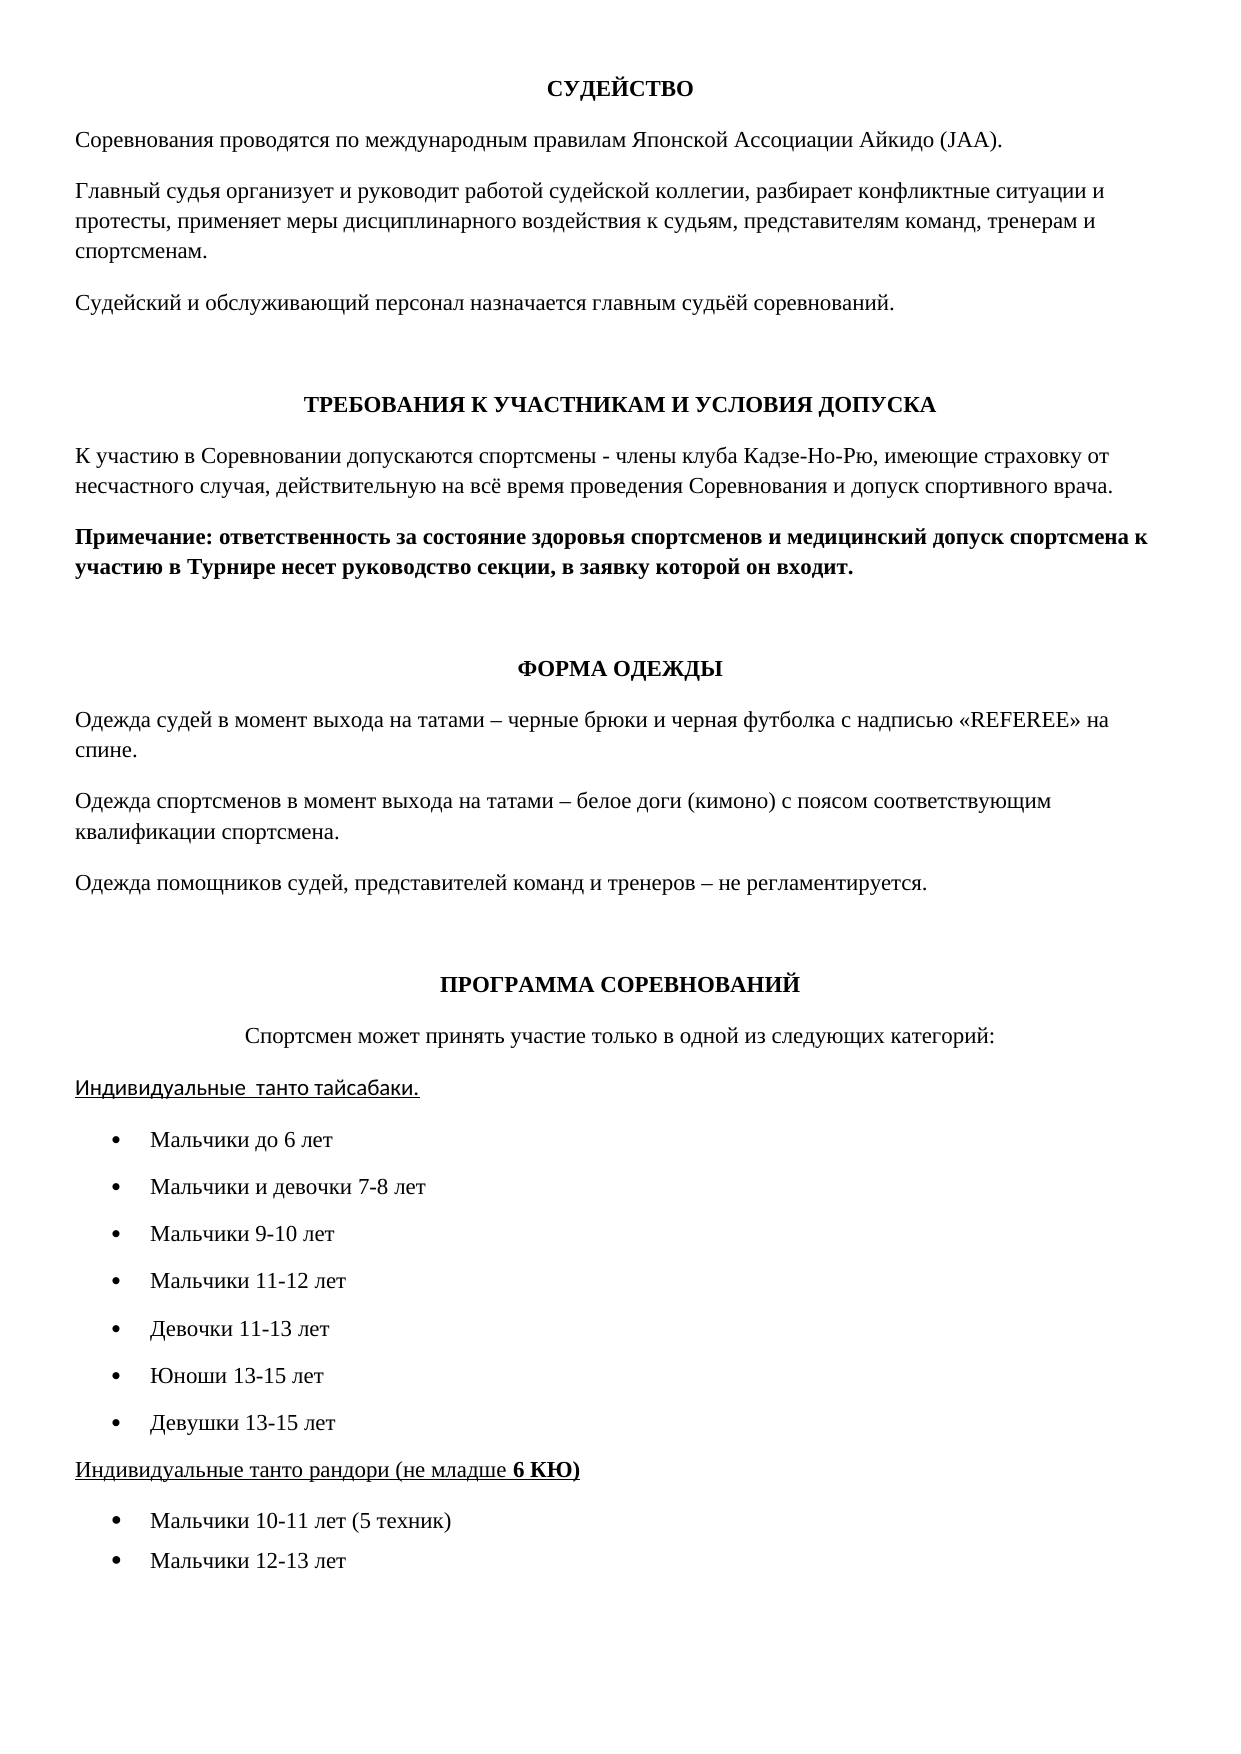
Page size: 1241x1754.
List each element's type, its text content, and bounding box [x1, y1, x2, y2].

list Мальчики 10-11 лет (5 техник) [112, 1507, 1165, 1534]
text Индивидуальные танто рандори (не младше 6 КЮ) [75, 1456, 1165, 1483]
text Одежда помощников судей, представителей команд и тренеров – не регламентируется. [75, 869, 1165, 895]
text Судейский и обслуживающий персонал назначается главным судьёй соревнований. [75, 288, 1165, 315]
text Одежда судей в момент выхода на татами – черные брюки и черная футболка с надписью «REFEREE» на спине. [75, 706, 1165, 763]
text Спортсмен может принять участие только в одной из следующих категорий: [75, 1022, 1165, 1048]
list Девушки 13-15 лет [112, 1409, 1165, 1435]
text Индивидуальные танто тайсабаки. [75, 1073, 1165, 1101]
text ФОРМА ОДЕЖДЫ [75, 655, 1165, 682]
list Мальчики и девочки 7-8 лет [112, 1173, 1165, 1199]
list Юноши 13-15 лет [112, 1362, 1165, 1388]
text СУДЕЙСТВО [75, 75, 1165, 101]
list Мальчики до 6 лет [112, 1126, 1165, 1152]
text Примечание: ответственность за состояние здоровья спортсменов и медицинский допуск спортсмена к участию в Турнире несет руководство секции, в заявку которой он входит. [75, 523, 1165, 579]
text Одежда спортсменов в момент выхода на татами – белое доги (кимоно) с поясом соответствующим квалификации спортсмена. [75, 787, 1165, 844]
text ТРЕБОВАНИЯ К УЧАСТНИКАМ И УСЛОВИЯ ДОПУСКА [75, 391, 1165, 417]
list Мальчики 11-12 лет [112, 1267, 1165, 1294]
text ПРОГРАММА СОРЕВНОВАНИЙ [75, 971, 1165, 997]
list Мальчики 12-13 лет [112, 1547, 1165, 1573]
text К участию в Соревновании допускаются спортсмены - члены клуба Кадзе-Но-Рю, имеющие страховку от несчастного случая, действительную на всё время проведения Соревнования и допуск спортивного врача. [75, 442, 1165, 498]
text Соревнования проводятся по международным правилам Японской Ассоциации Айкидо (JAA). [75, 126, 1165, 152]
text Главный судья организует и руководит работой судейской коллегии, разбирает конфликтные ситуации и протесты, применяет меры дисциплинарного воздействия к судьям, представителям команд, тренерам и спортсменам. [75, 177, 1165, 264]
list Мальчики 9-10 лет [112, 1220, 1165, 1247]
list Девочки 11-13 лет [112, 1315, 1165, 1341]
